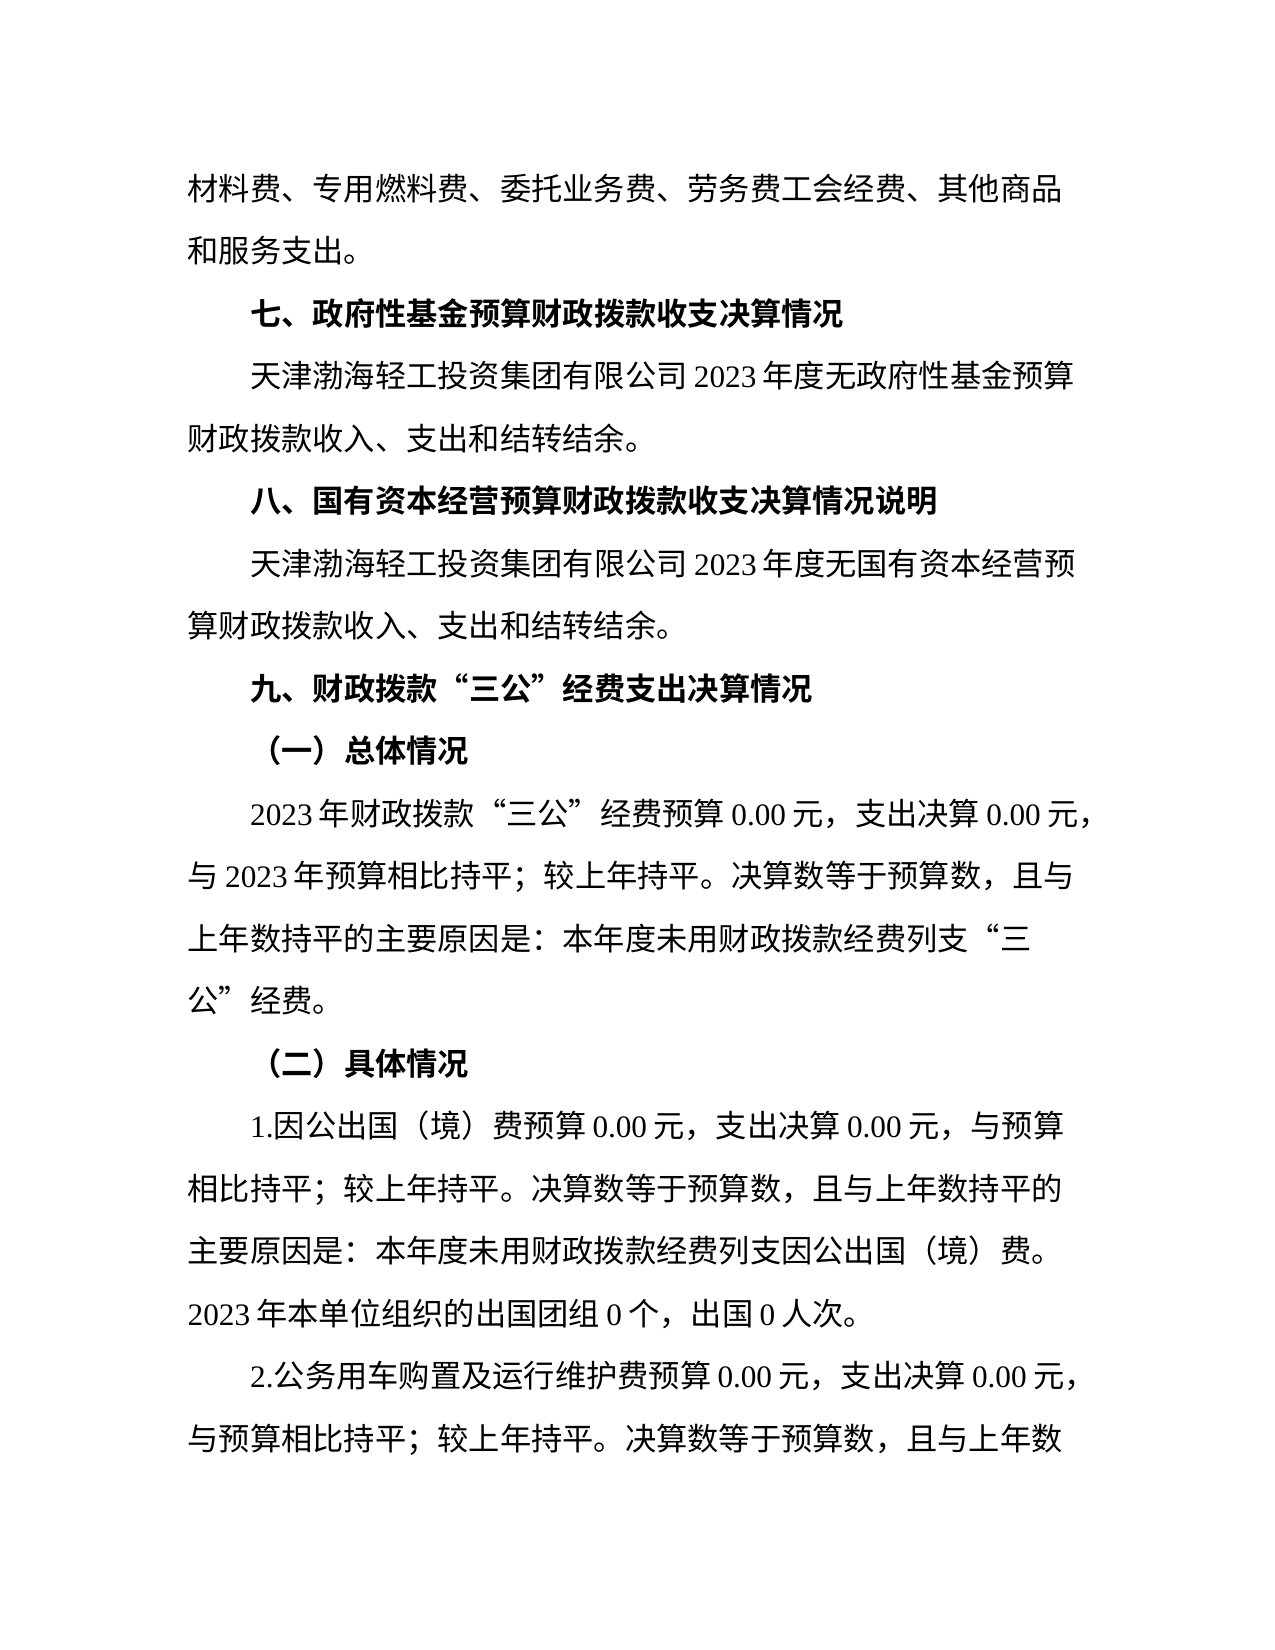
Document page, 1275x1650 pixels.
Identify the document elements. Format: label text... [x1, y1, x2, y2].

text 天津渤海轻工投资集团有限公司2023年度无政府性基金预算财政拨款收入、支出和结转结余。 [187, 337, 1087, 462]
text 九、财政拨款“三公”经费支出决算情况 [187, 650, 1087, 712]
text 1.因公出国（境）费预算0.00元，支出决算0.00元，与预算相比持平；较上年持平。决算数等于预算数，且与上年数持平的主要原因是：本年度未用财政拨款经费列支因公出国（境）费。2023年本单位组织的出国团组0个，出国0人次。 [187, 1087, 1087, 1337]
text （一）总体情况 [187, 712, 1087, 775]
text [187, 150, 1087, 275]
text 天津渤海轻工投资集团有限公司2023年度无国有资本经营预算财政拨款收入、支出和结转结余。 [187, 525, 1087, 650]
text 七、政府性基金预算财政拨款收支决算情况 [187, 275, 1087, 337]
text 2023年财政拨款“三公”经费预算0.00元，支出决算0.00元，与2023年预算相比持平；较上年持平。决算数等于预算数，且与上年数持平的主要原因是：本年度未用财政拨款经费列支“三公”经费。 [187, 775, 1087, 1025]
text （二）具体情况 [187, 1025, 1087, 1087]
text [187, 1337, 1087, 1462]
text 八、国有资本经营预算财政拨款收支决算情况说明 [187, 462, 1087, 525]
